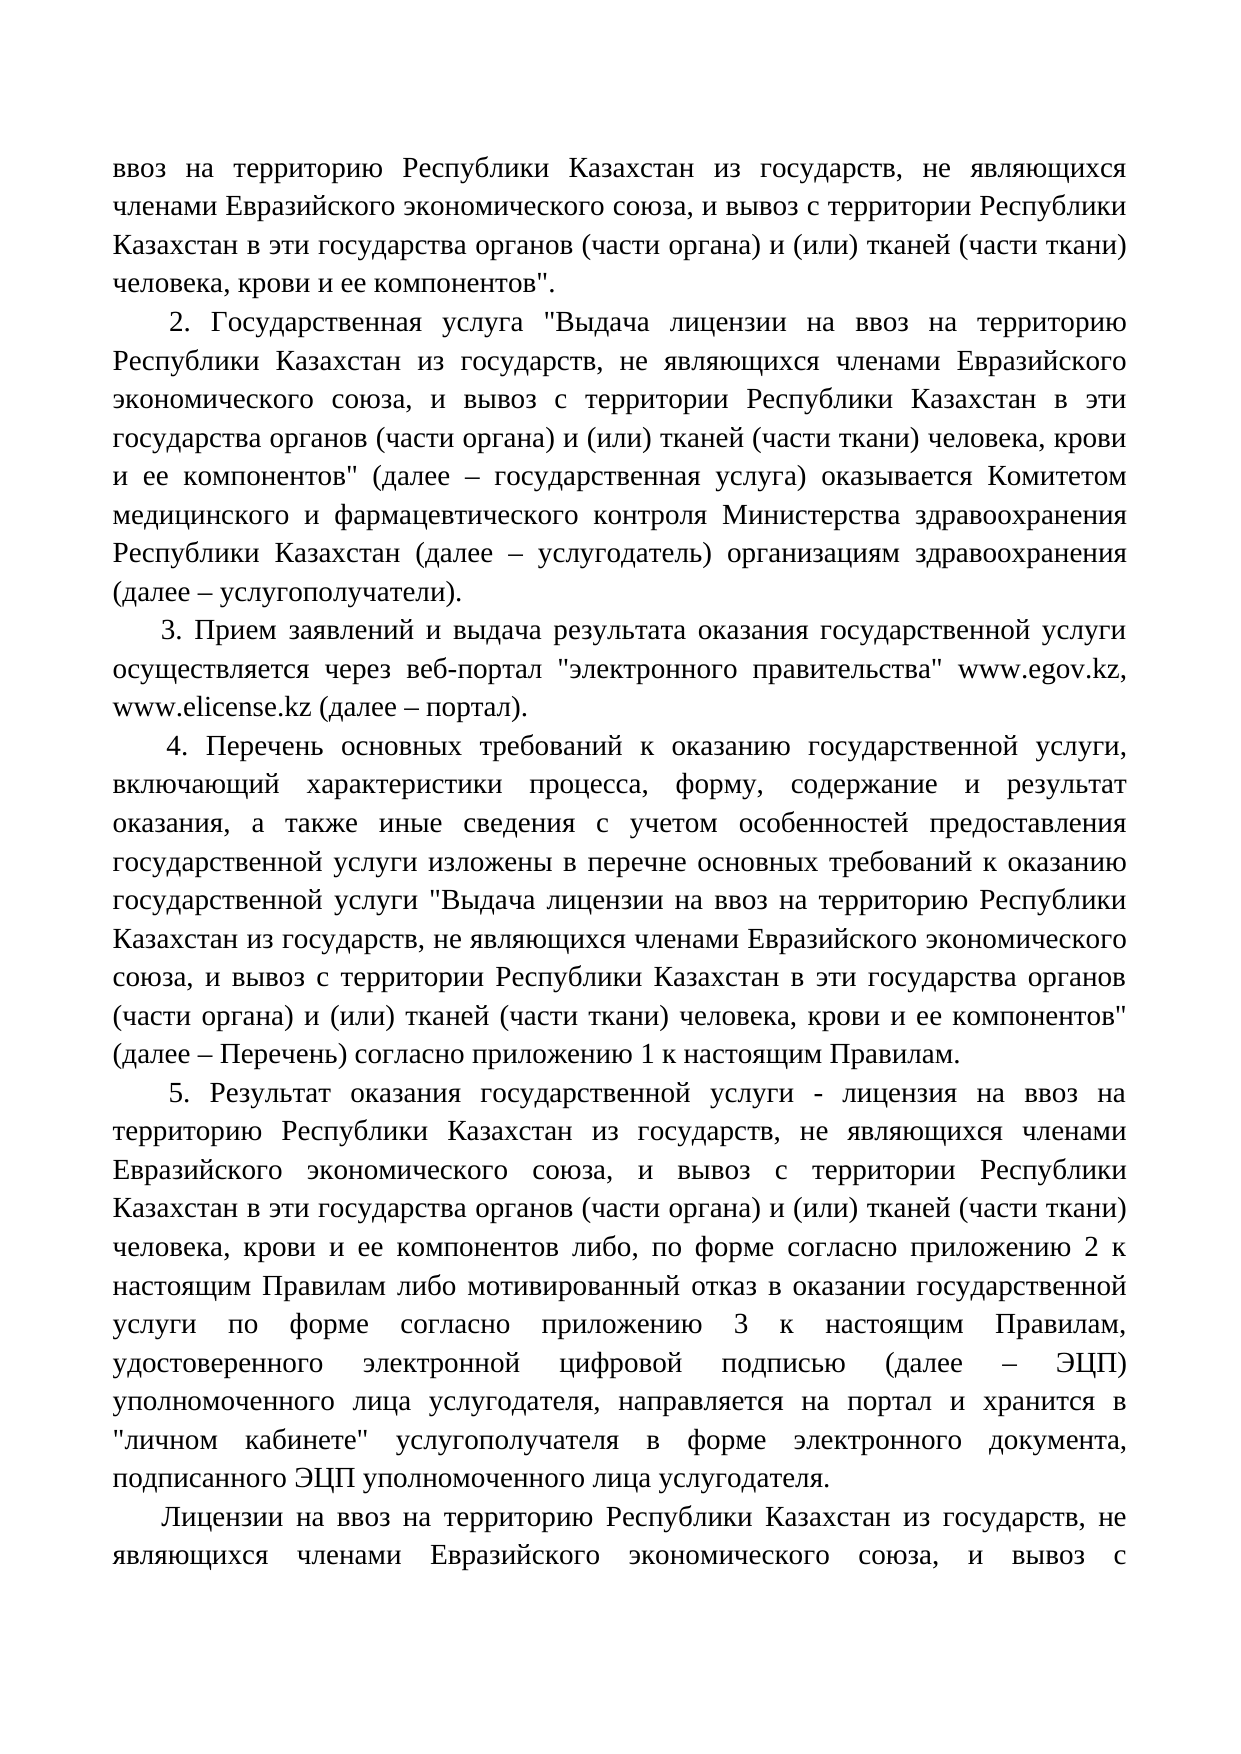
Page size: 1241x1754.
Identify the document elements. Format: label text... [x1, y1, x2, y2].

text 5. Результат оказания государственной услуги - лицензия на ввоз на территорию Республики Казахстан из государств, не являющихся членами Евразийского экономического союза, и вывоз с территории Республики Казахстан в эти государства органов (части органа) и (или) тканей (части ткани) человека, крови и ее компонентов либо, по форме согласно приложению 2 к настоящим Правилам либо мотивированный отказ в оказании государственной услуги по форме согласно приложению 3 к настоящим Правилам, удостоверенного электронной цифровой подписью (далее – ЭЦП) уполномоченного лица услугодателя, направляется на портал и хранится в "личном кабинете" услугополучателя в форме электронного документа, подписанного ЭЦП уполномоченного лица услугодателя. [112, 1075, 1128, 1494]
text 3. Прием заявлений и выдача результата оказания государственной услуги осуществляется через веб-портал "электронного правительства" www.egov.kz, www.elicense.kz (далее – портал). [112, 612, 1128, 723]
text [112, 150, 1128, 299]
text 4. Перечень основных требований к оказанию государственной услуги, включающий характеристики процесса, форму, содержание и результат оказания, а также иные сведения с учетом особенностей предоставления государственной услуги изложены в перечне основных требований к оказанию государственной услуги "Выдача лицензии на ввоз на территорию Республики Казахстан из государств, не являющихся членами Евразийского экономического союза, и вывоз с территории Республики Казахстан в эти государства органов (части органа) и (или) тканей (части ткани) человека, крови и ее компонентов" (далее – Перечень) согласно приложению 1 к настоящим Правилам. [112, 728, 1128, 1070]
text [112, 1499, 1128, 1571]
text 2. Государственная услуга "Выдача лицензии на ввоз на территорию Республики Казахстан из государств, не являющихся членами Евразийского экономического союза, и вывоз с территории Республики Казахстан в эти государства органов (части органа) и (или) тканей (части ткани) человека, крови и ее компонентов" (далее – государственная услуга) оказывается Комитетом медицинского и фармацевтического контроля Министерства здравоохранения Республики Казахстан (далее – услугодатель) организациям здравоохранения (далее – услугополучатели). [112, 304, 1128, 607]
